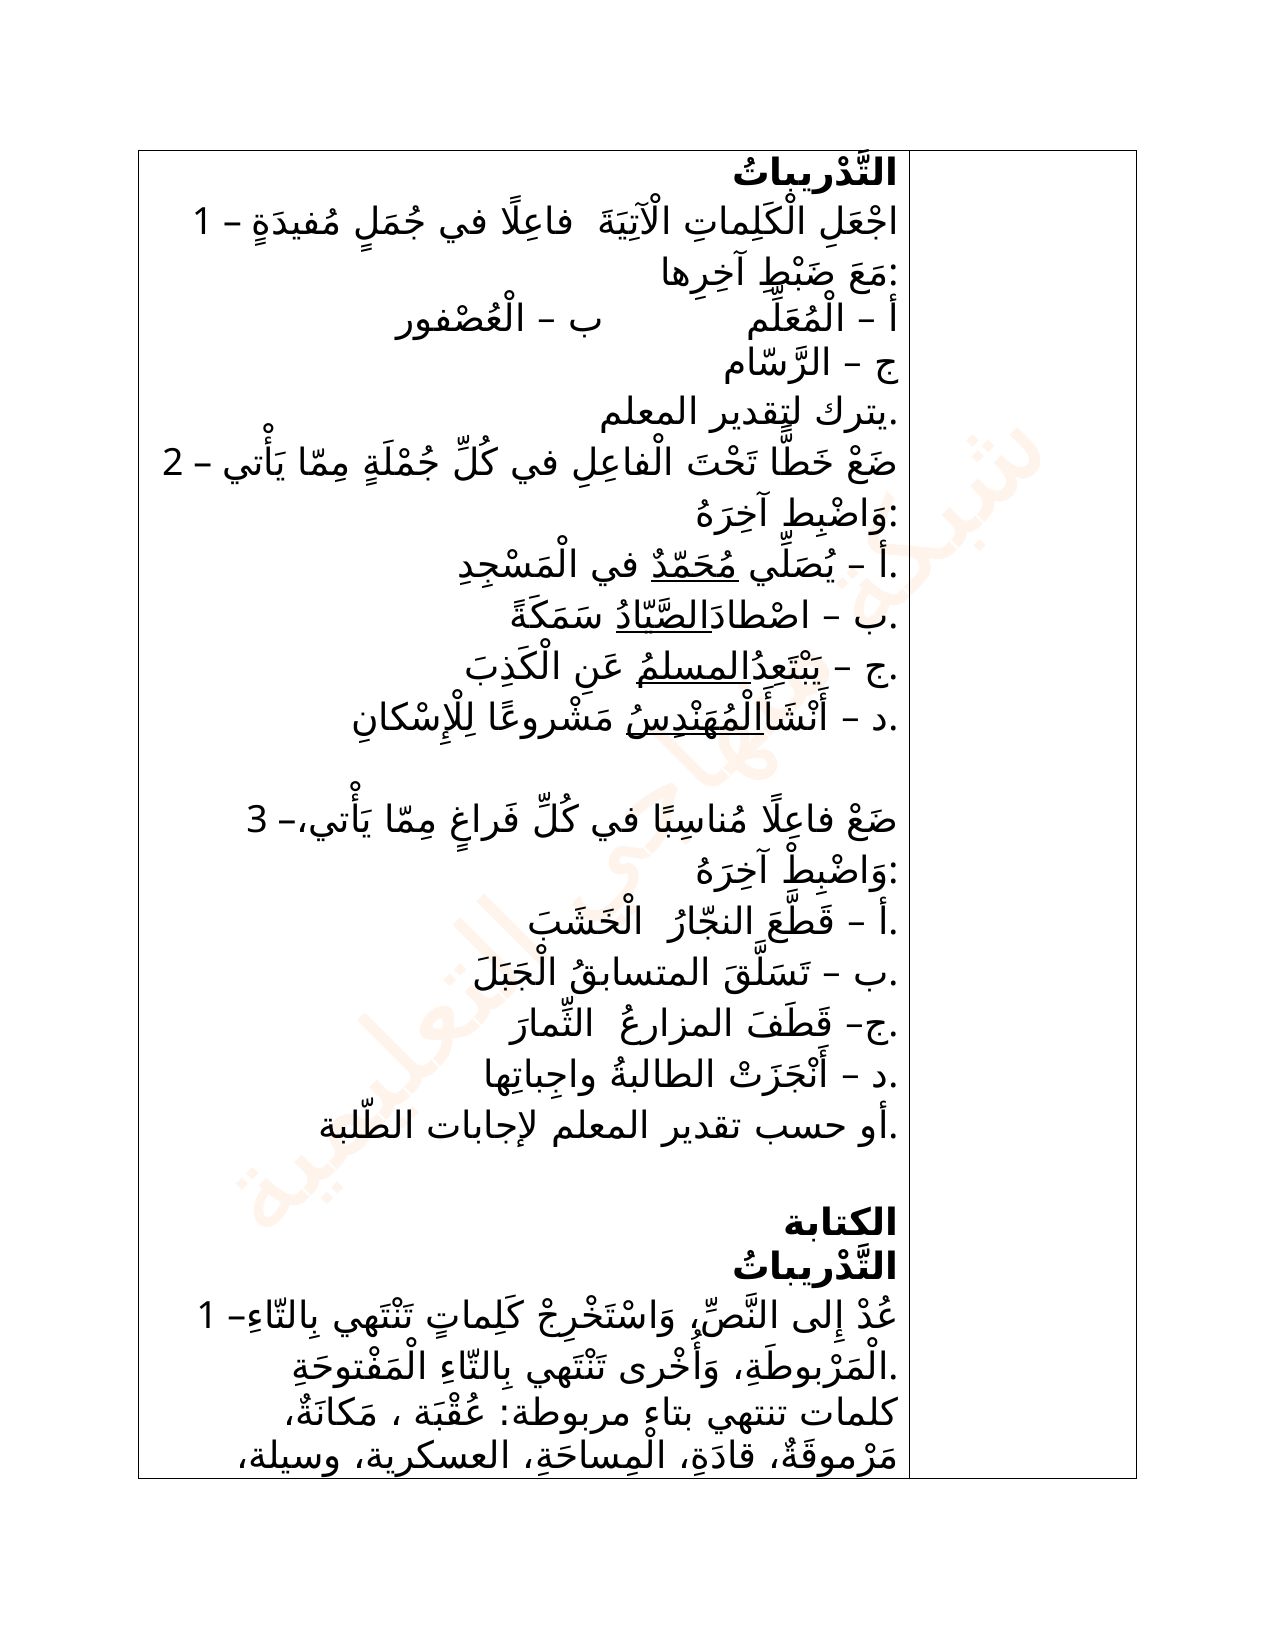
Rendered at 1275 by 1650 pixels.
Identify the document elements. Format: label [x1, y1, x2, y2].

table_cell [139, 151, 909, 1478]
table_cell [910, 151, 1136, 1478]
